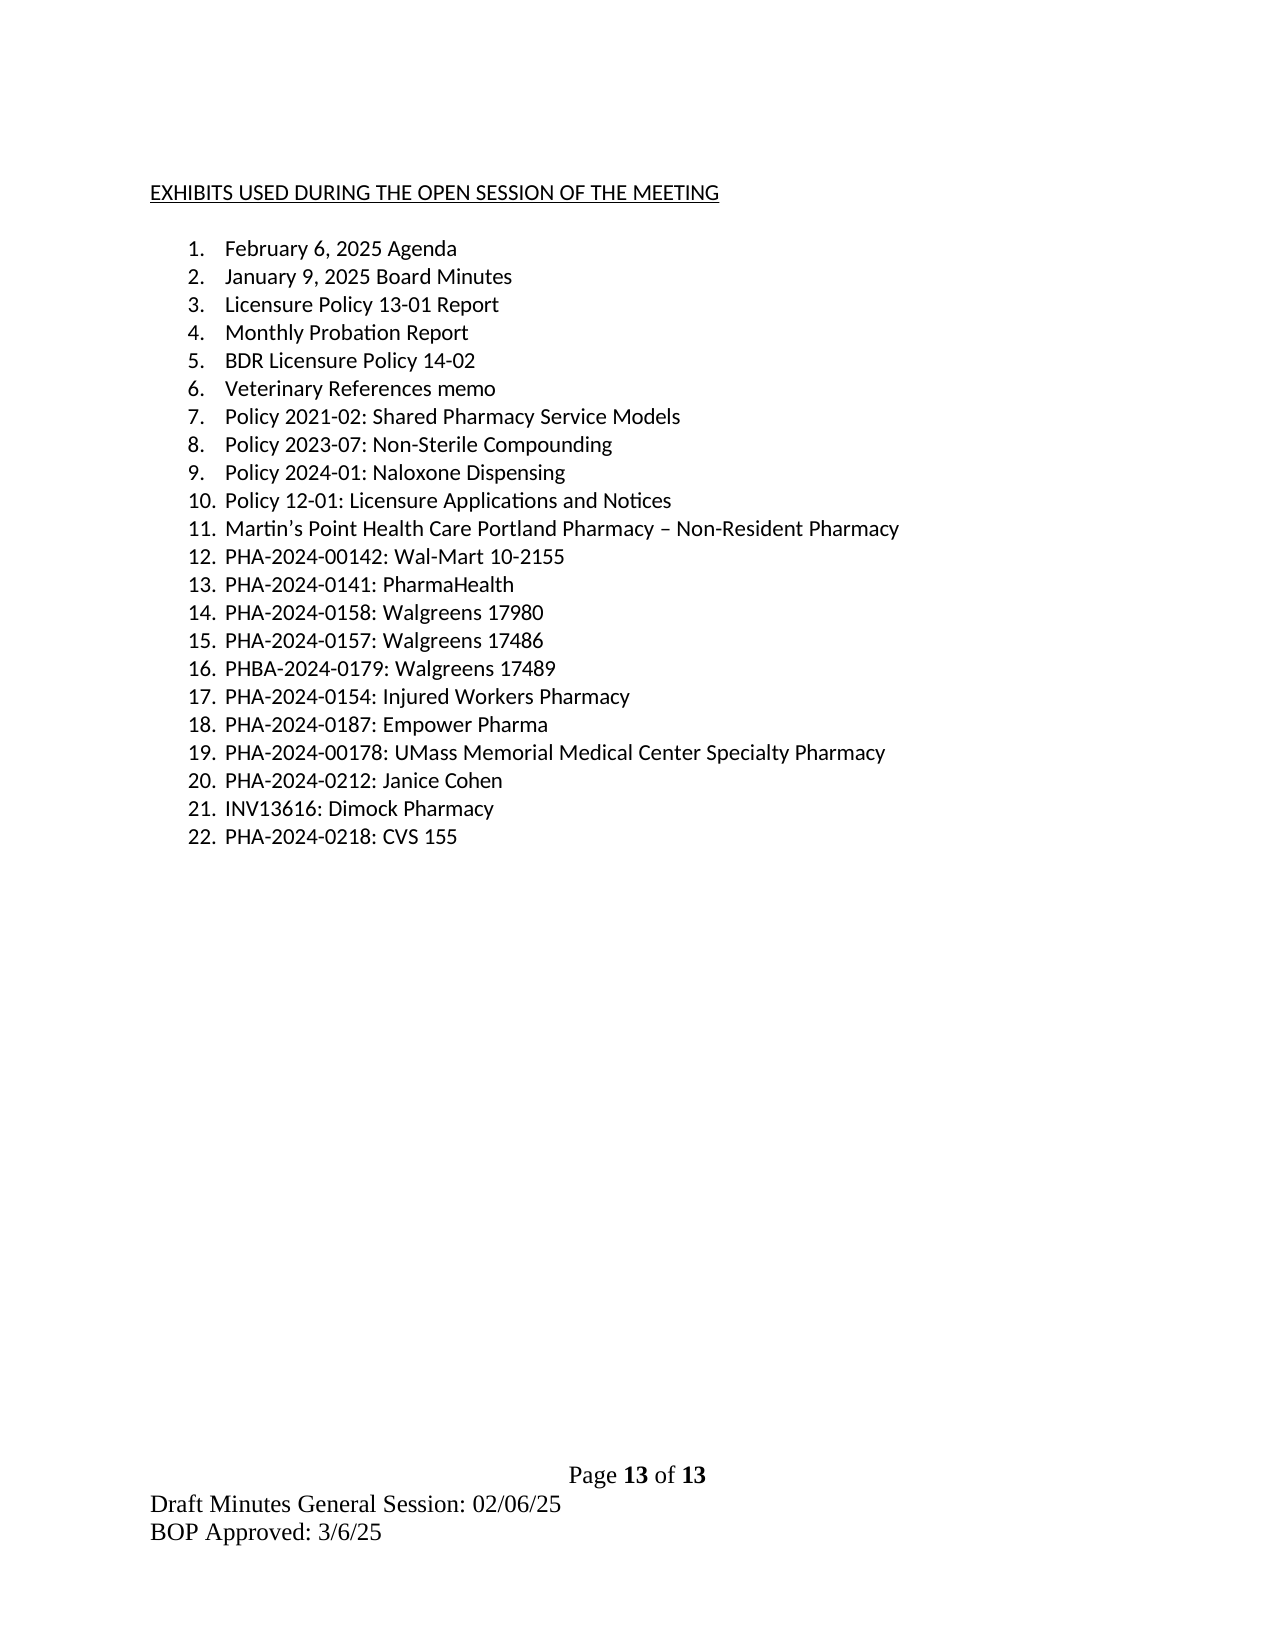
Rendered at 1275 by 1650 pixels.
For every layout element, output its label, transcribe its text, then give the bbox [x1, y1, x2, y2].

list INV13616: Dimock Pharmacy [188, 794, 1202, 822]
list PHA-2024-00178: UMass Memorial Medical Center Specialty Pharmacy [188, 738, 1202, 766]
list PHA-2024-0141: PharmaHealth [188, 570, 1202, 598]
list February 6, 2025 Agenda [187, 234, 1202, 262]
list PHA-2024-0154: Injured Workers Pharmacy [188, 682, 1202, 710]
list Monthly Probation Report [187, 318, 1202, 346]
list PHA-2024-0218: CVS 155 [188, 822, 1202, 850]
list Martin’s Point Health Care Portland Pharmacy – Non-Resident Pharmacy [188, 514, 1202, 542]
text EXHIBITS USED DURING THE OPEN SESSION OF THE MEETING [150, 178, 1202, 206]
list Policy 2023-07: Non-Sterile Compounding [187, 430, 1202, 458]
list BDR Licensure Policy 14-02 [187, 346, 1202, 374]
list PHA-2024-0158: Walgreens 17980 [188, 598, 1202, 626]
list PHA-2024-00142: Wal-Mart 10-2155 [188, 542, 1202, 570]
list Licensure Policy 13-01 Report [187, 290, 1202, 318]
list PHBA-2024-0179: Walgreens 17489 [188, 654, 1202, 682]
list PHA-2024-0212: Janice Cohen [188, 766, 1202, 794]
list Policy 12-01: Licensure Applications and Notices [188, 486, 1202, 514]
list January 9, 2025 Board Minutes [187, 262, 1202, 290]
list PHA-2024-0187: Empower Pharma [188, 710, 1202, 738]
list PHA-2024-0157: Walgreens 17486 [188, 626, 1202, 654]
list Policy 2021-02: Shared Pharmacy Service Models [187, 402, 1202, 430]
list Policy 2024-01: Naloxone Dispensing [187, 458, 1202, 486]
list Veterinary References memo [187, 374, 1202, 402]
